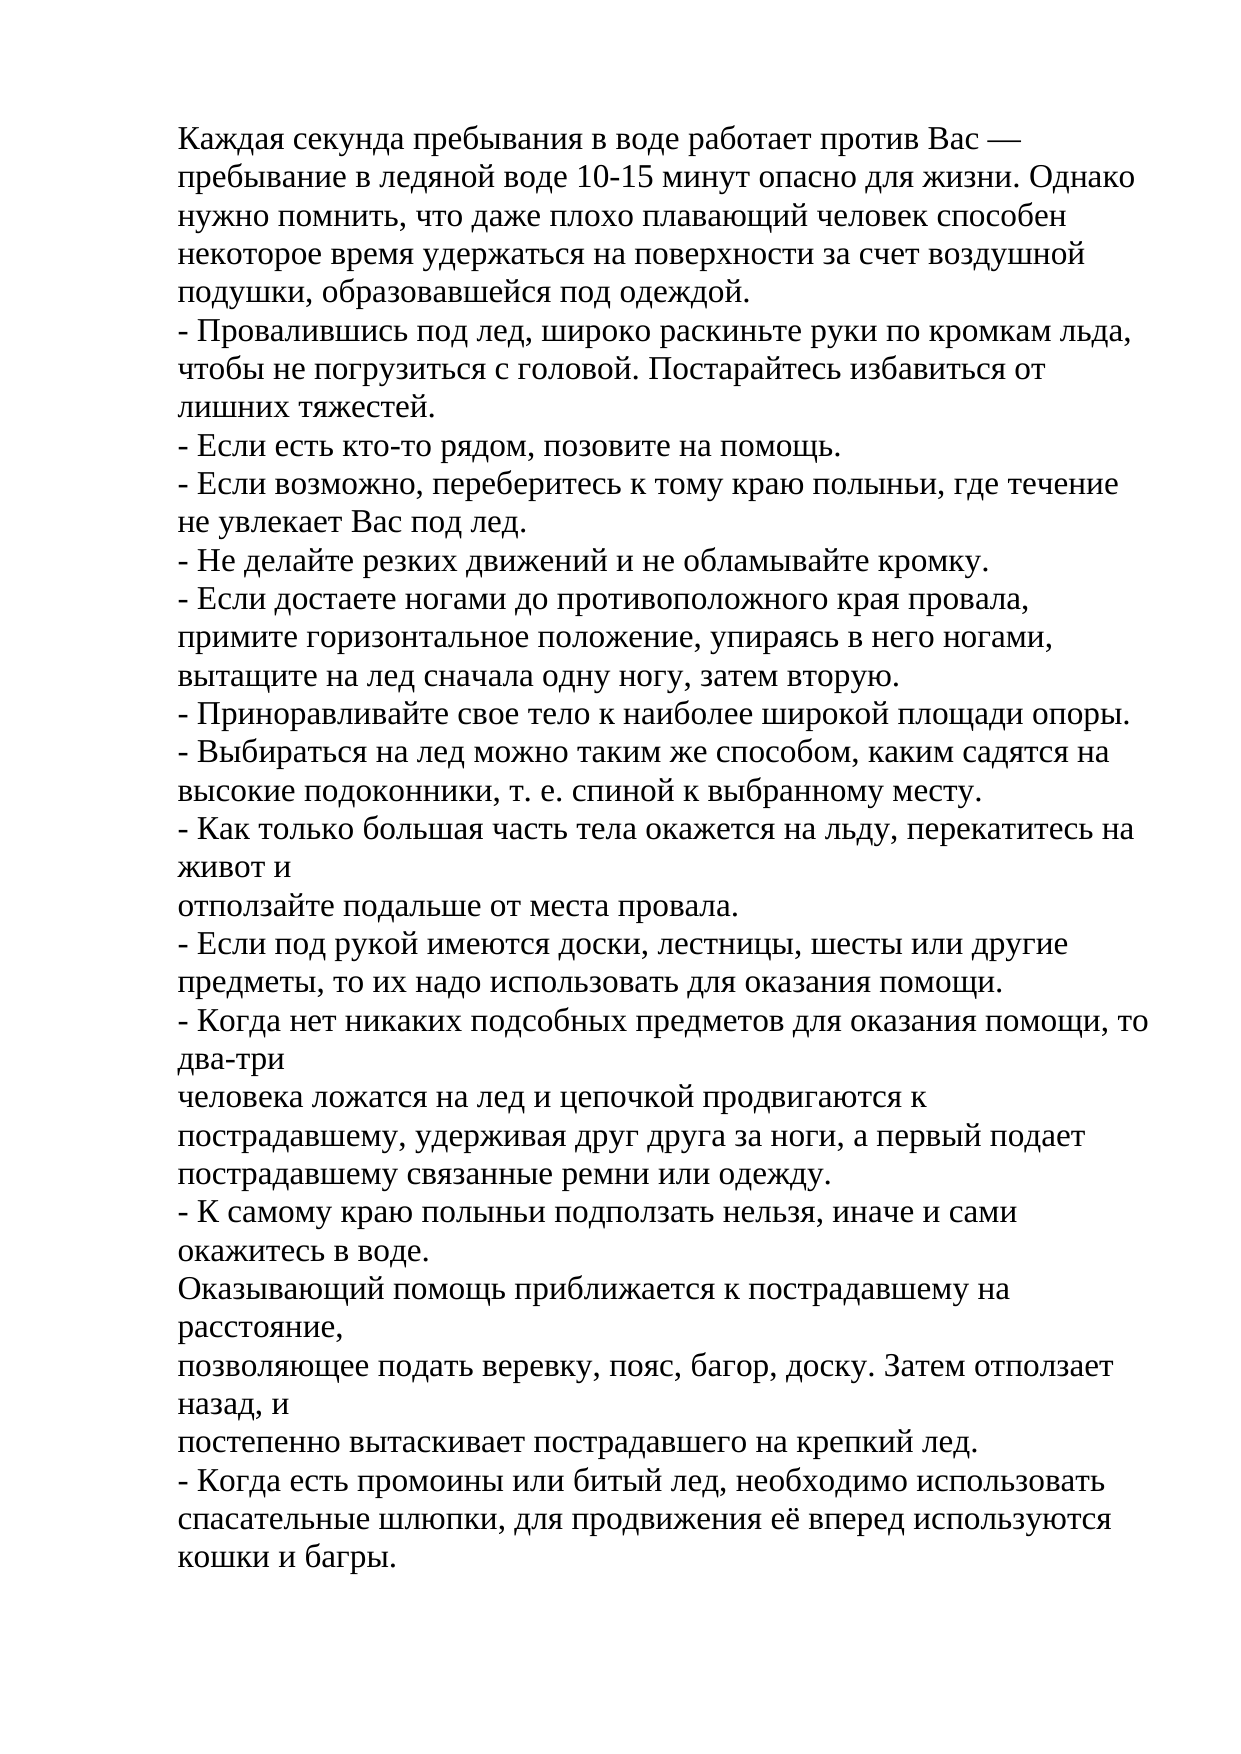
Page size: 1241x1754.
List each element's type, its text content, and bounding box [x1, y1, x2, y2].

text постепенно вытаскивает пострадавшего на крепкий лед. [177, 1421, 1152, 1460]
text - Когда есть промоины или битый лед, необходимо использовать спасательные шлюпки, для продвижения её вперед используются кошки и багры. [177, 1460, 1152, 1575]
text - Если есть кто-то рядом, позовите на помощь. [177, 425, 1152, 463]
text - Если возможно, переберитесь к тому краю полыньи, где течение не увлекает Вас под лед. [177, 463, 1152, 540]
text отползайте подальше от места провала. [177, 885, 1152, 923]
text Каждая секунда пребывания в воде работает против Вас — пребывание в ледяной воде 10-15 минут опасно для жизни. Однако нужно помнить, что даже плохо плавающий человек способен некоторое время удержаться на поверхности за счет воздушной подушки, образовавшейся под одеждой. [177, 118, 1152, 310]
text позволяющее подать веревку, пояс, багор, доску. Затем отползает назад, и [177, 1345, 1152, 1421]
text - Провалившись под лед, широко раскиньте руки по кромкам льда, чтобы не погрузиться с головой. Постарайтесь избавиться от лишних тяжестей. [177, 310, 1152, 425]
text - Не делайте резких движений и не обламывайте кромку. [177, 540, 1152, 578]
text - Приноравливайте свое тело к наиболее широкой площади опоры. [177, 693, 1152, 731]
text человека ложатся на лед и цепочкой продвигаются к пострадавшему, удерживая друг друга за ноги, а первый подает пострадавшему связанные ремни или одежду. [177, 1076, 1152, 1191]
text - Когда нет никаких подсобных предметов для оказания помощи, то два-три [177, 1000, 1152, 1076]
text - Если под рукой имеются доски, лестницы, шесты или другие предметы, то их надо использовать для оказания помощи. [177, 923, 1152, 1000]
text - Если достаете ногами до противоположного края провала, примите горизонтальное положение, упираясь в него ногами, вытащите на лед сначала одну ногу, затем вторую. [177, 578, 1152, 693]
text - Выбираться на лед можно таким же способом, каким садятся на высокие подоконники, т. е. спиной к выбранному месту. [177, 731, 1152, 808]
text Оказывающий помощь приближается к пострадавшему на расстояние, [177, 1268, 1152, 1345]
text - К самому краю полыньи подползать нельзя, иначе и сами окажитесь в воде. [177, 1191, 1152, 1268]
text - Как только большая часть тела окажется на льду, перекатитесь на живот и [177, 808, 1152, 885]
